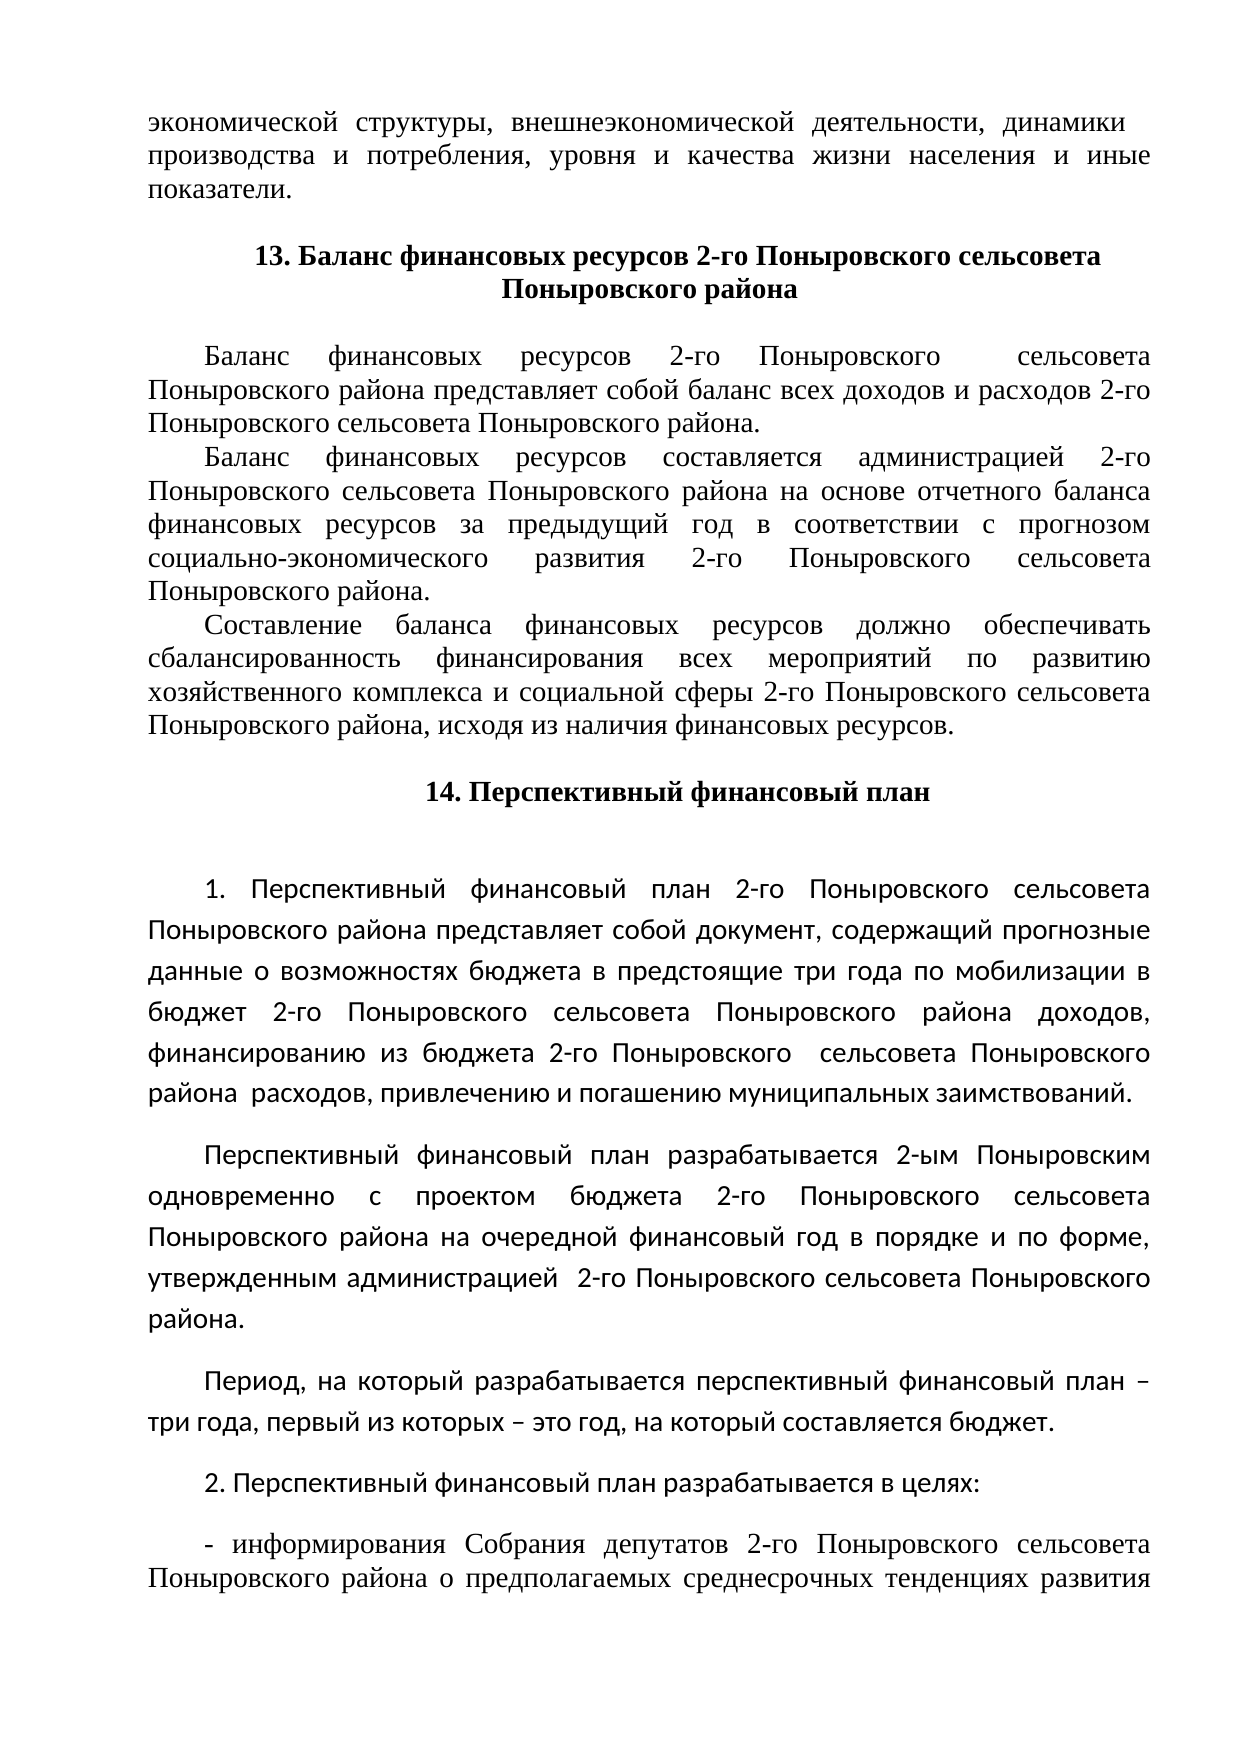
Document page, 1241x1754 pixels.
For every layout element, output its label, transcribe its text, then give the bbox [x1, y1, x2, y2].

text 1. Перспективный финансовый план 2-го Поныровского сельсовета Поныровского района представляет собой документ, содержащий прогнозные данные о возможностях бюджета в предстоящие три года по мобилизации в бюджет 2-го Поныровского сельсовета Поныровского района доходов, финансированию из бюджета 2-го Поныровского сельсовета Поныровского района расходов, привлечению и погашению муниципальных заимствований. [148, 870, 1152, 1110]
text Баланс финансовых ресурсов 2-го Поныровского сельсовета Поныровского района представляет собой баланс всех доходов и расходов 2-го Поныровского сельсовета Поныровского района. [148, 338, 1152, 439]
text 2. Перспективный финансовый план разрабатывается в целях: [148, 1464, 1152, 1500]
text 13. Баланс финансовых ресурсов 2-го Поныровского сельсовета Поныровского района [148, 238, 1152, 305]
text Период, на который разрабатывается перспективный финансовый план – три года, первый из которых – это год, на который составляется бюджет. [148, 1362, 1152, 1438]
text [148, 104, 1152, 204]
text Составление баланса финансовых ресурсов должно обеспечивать сбалансированность финансирования всех мероприятий по развитию хозяйственного комплекса и социальной сферы 2-го Поныровского сельсовета Поныровского района, исходя из наличия финансовых ресурсов. [148, 607, 1152, 741]
text Перспективный финансовый план разрабатывается 2-ым Поныровским одновременно с проектом бюджета 2-го Поныровского сельсовета Поныровского района на очередной финансовый год в порядке и по форме, утвержденным администрацией 2-го Поныровского сельсовета Поныровского района. [148, 1136, 1152, 1336]
text 14. Перспективный финансовый план [148, 774, 1152, 808]
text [148, 1526, 1152, 1593]
text Баланс финансовых ресурсов составляется администрацией 2-го Поныровского сельсовета Поныровского района на основе отчетного баланса финансовых ресурсов за предыдущий год в соответствии с прогнозом социально-экономического развития 2-го Поныровского сельсовета Поныровского района. [148, 439, 1152, 607]
